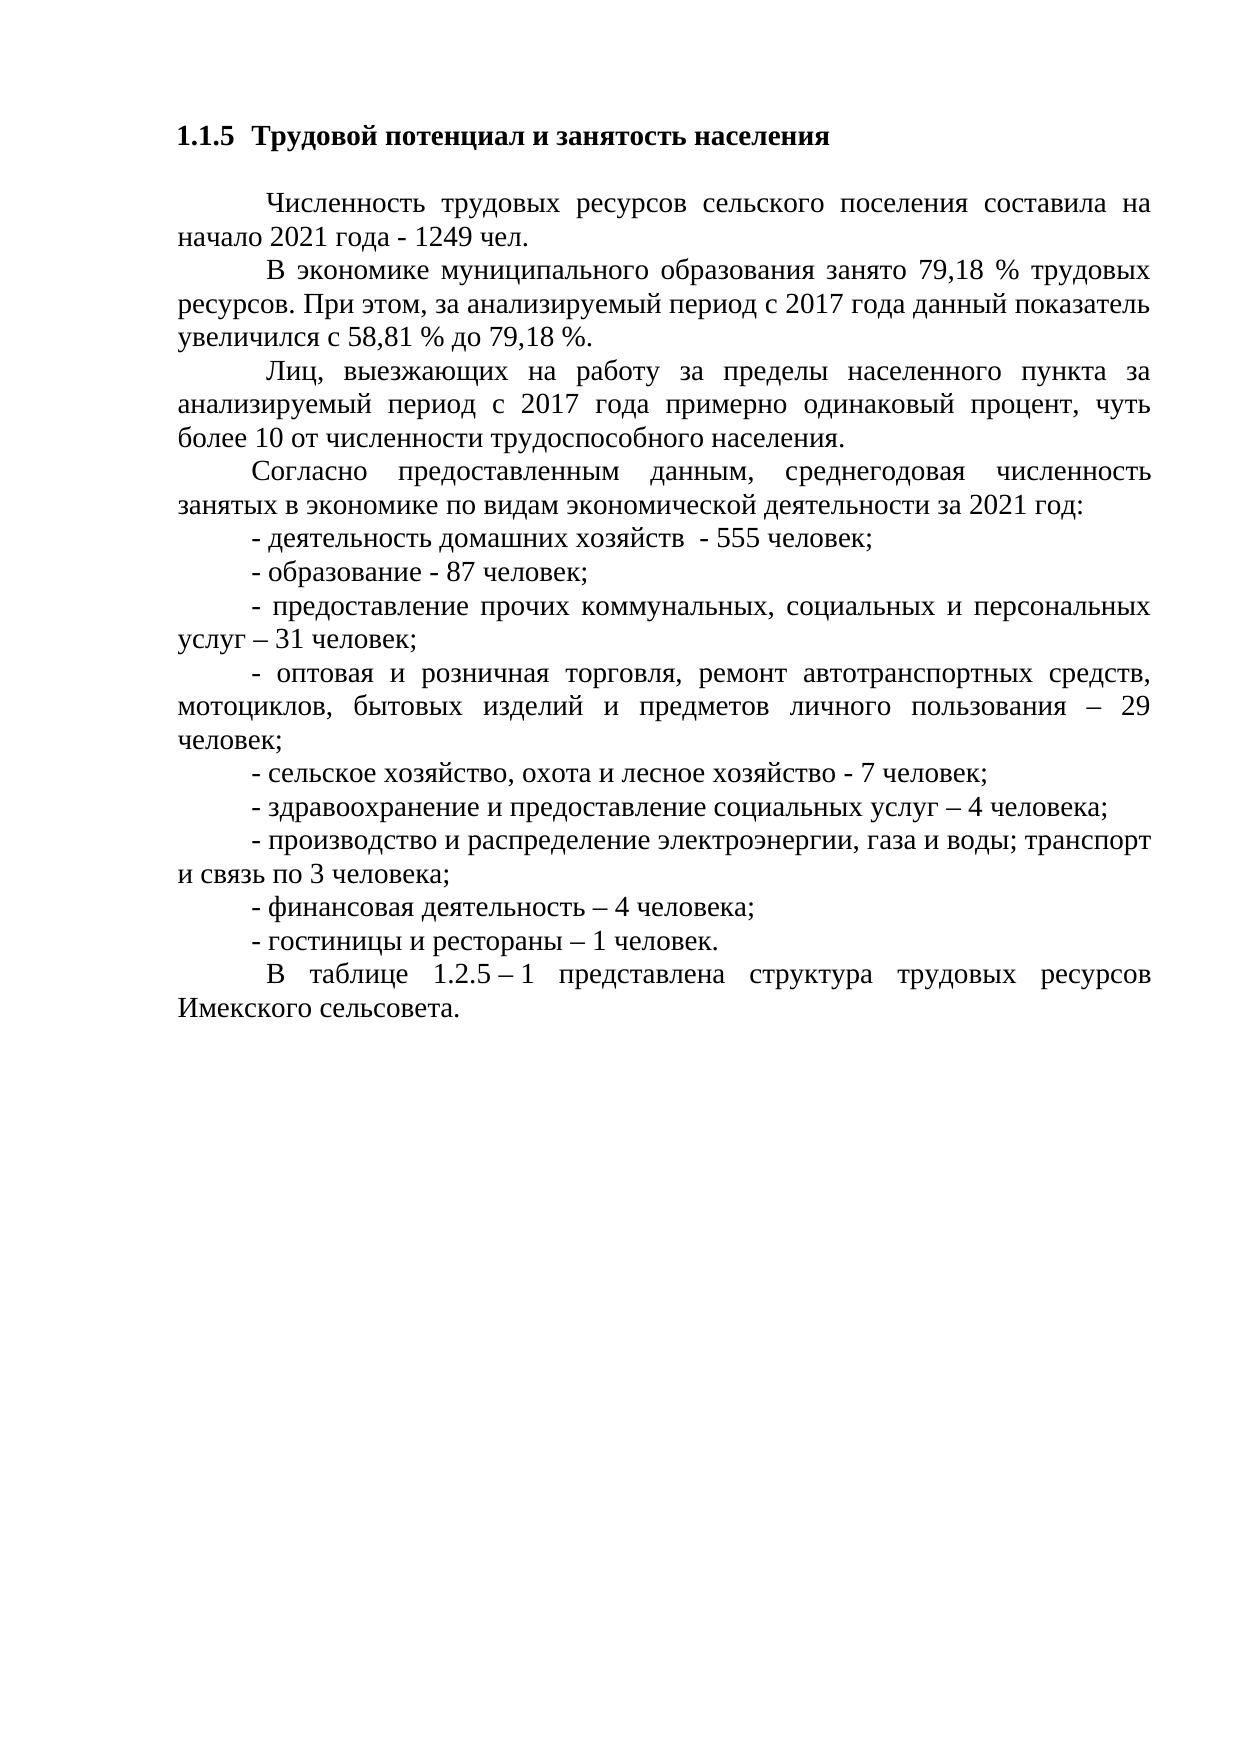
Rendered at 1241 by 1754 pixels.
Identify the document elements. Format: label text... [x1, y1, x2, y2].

text - гостиницы и рестораны – 1 человек. [177, 923, 1152, 957]
text Численность трудовых ресурсов сельского поселения составила на начало 2021 года - 1249 чел. [177, 185, 1152, 252]
text - здравоохранение и предоставление социальных услуг – 4 человека; [177, 789, 1152, 822]
list Трудовой потенциал и занятость населения [176, 118, 1152, 152]
text - оптовая и розничная торговля, ремонт автотранспортных средств, мотоциклов, бытовых изделий и предметов личного пользования – 29 человек; [177, 655, 1152, 755]
text - деятельность домашних хозяйств - 555 человек; [177, 521, 1152, 554]
text Лиц, выезжающих на работу за пределы населенного пункта за анализируемый период с 2017 года примерно одинаковый процент, чуть более 10 от численности трудоспособного населения. [177, 353, 1152, 453]
text - образование - 87 человек; [177, 554, 1152, 588]
text - предоставление прочих коммунальных, социальных и персональных услуг – 31 человек; [177, 588, 1152, 655]
text В таблице 1.2.5 – 1 представлена структура трудовых ресурсов Имекского сельсовета. [177, 957, 1152, 1024]
text В экономике муниципального образования занято 79,18 % трудовых ресурсов. При этом, за анализируемый период с 2017 года данный показатель увеличился с 58,81 % до 79,18 %. [177, 252, 1152, 353]
text - финансовая деятельность – 4 человека; [177, 889, 1152, 923]
text - производство и распределение электроэнергии, газа и воды; транспорт и связь по 3 человека; [177, 822, 1152, 889]
text - сельское хозяйство, охота и лесное хозяйство - 7 человек; [177, 755, 1152, 789]
text Согласно предоставленным данным, среднегодовая численность занятых в экономике по видам экономической деятельности за 2021 год: [177, 453, 1152, 521]
